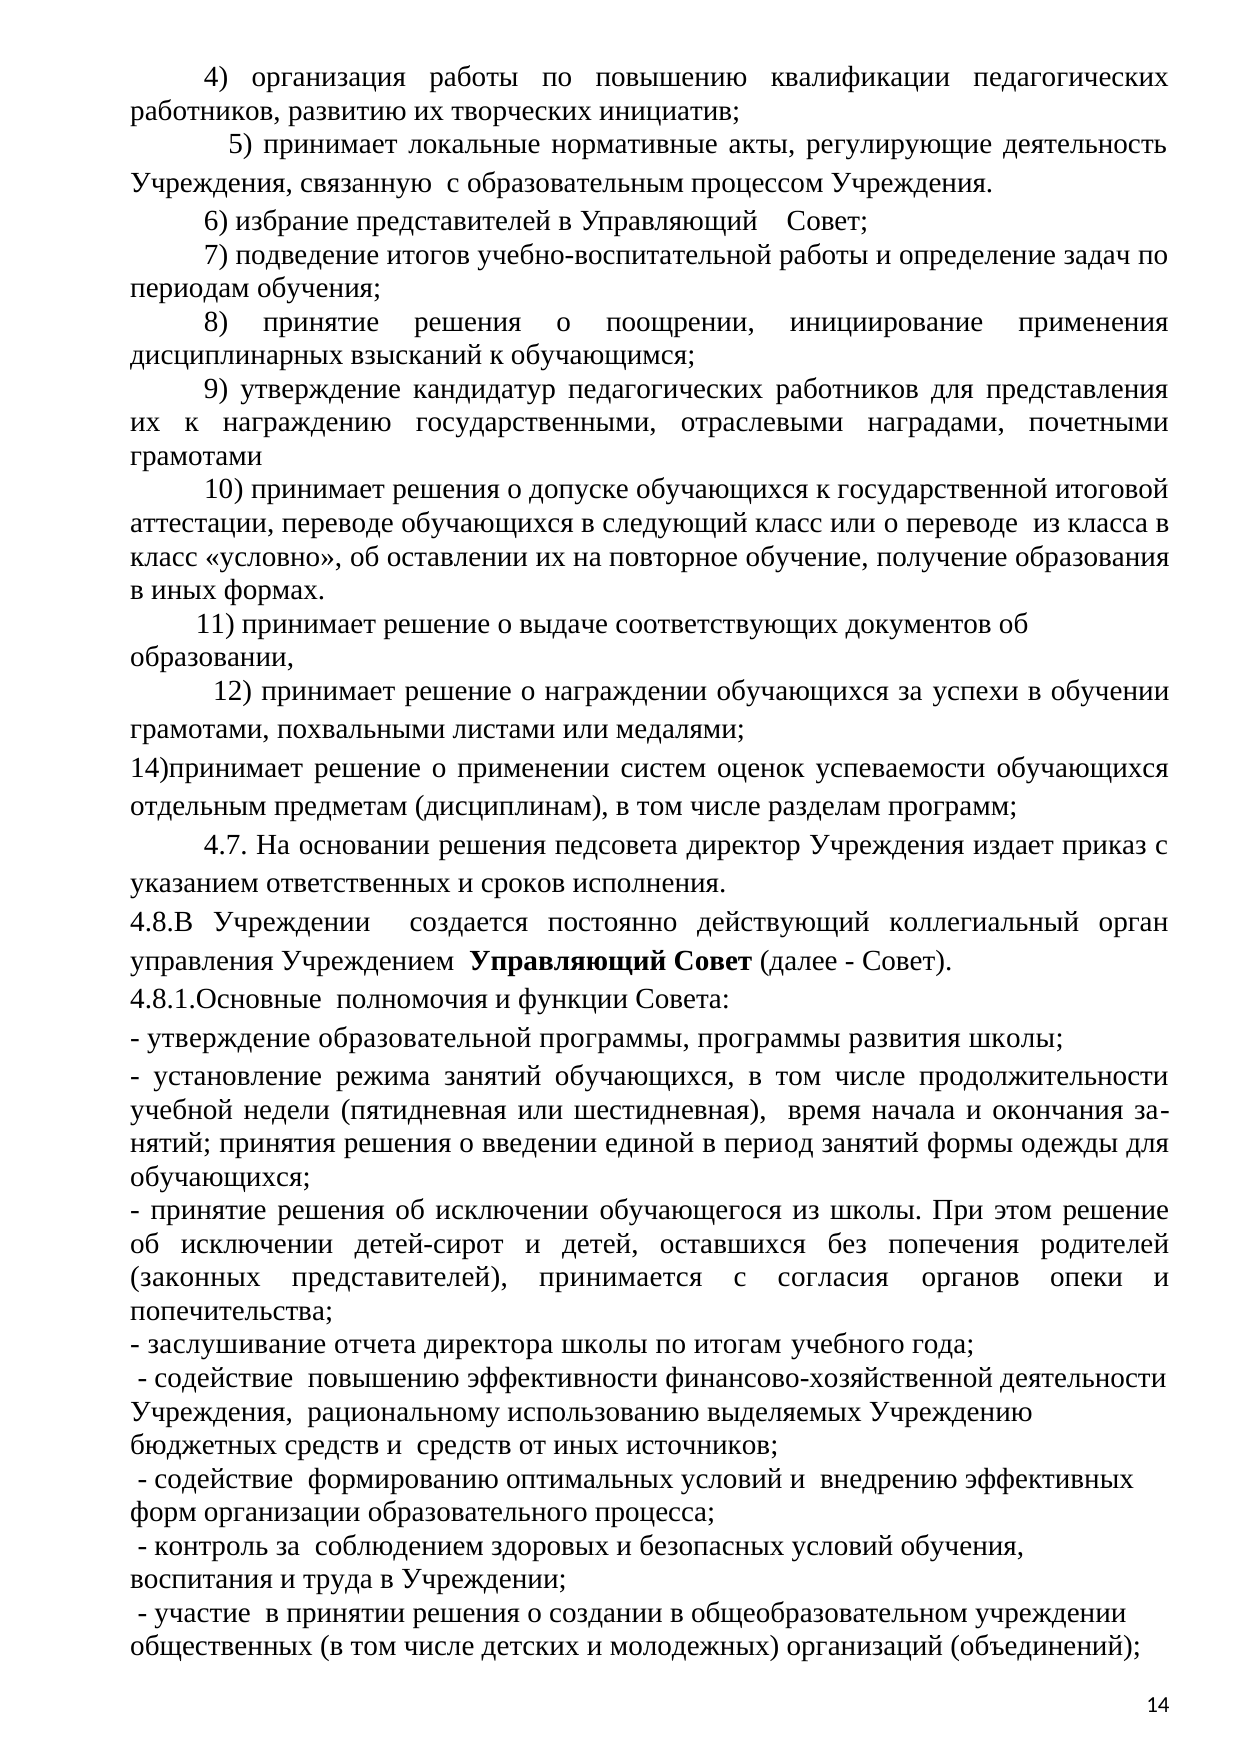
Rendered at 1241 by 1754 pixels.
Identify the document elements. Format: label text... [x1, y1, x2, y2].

text образовании, [130, 639, 1169, 673]
list 4) организация работы по повышению квалификации педагогических работников, развитию их творческих инициатив; [130, 59, 1169, 126]
list 7) подведение итогов учебно-воспитательной работы и определение задач по периодам обучения; [130, 237, 1169, 304]
list 6) избрание представителей в Управляющий Совет; [130, 203, 1169, 237]
text 10) принимает решения о допуске обучающихся к государственной итоговой аттестации, переводе обучающихся в следующий класс или о переводе из класса в класс «условно», об оставлении их на повторное обучение, получение образования в иных формах. [130, 472, 1169, 606]
text - участие в принятии решения о создании в общеобразовательном учреждении общественных (в том числе детских и молодежных) организаций (объединений); [130, 1595, 1169, 1662]
text - установление режима занятий обучающихся, в том числе продолжительности учебной недели (пятидневная или шестидневная), время начала и окончания занятий; принятия решения о введении единой в период занятий формы одежды для обучающихся; [130, 1058, 1169, 1192]
list 8) принятие решения о поощрении, инициирование применения дисциплинарных взысканий к обучающимся; [130, 304, 1169, 371]
text 4.8.1.Основные полномочия и функции Совета: [130, 981, 1169, 1015]
text - утверждение образовательной программы, программы развития школы; [130, 1020, 1169, 1053]
text - содействие формированию оптимальных условий и внедрению эффективных форм организации образовательного процесса; [130, 1461, 1169, 1528]
text - заслушивание отчета директора школы по итогам учебного года; [130, 1327, 1169, 1360]
text 14)принимает решение о применении систем оценок успеваемости обучающихся отдельным предметам (дисциплинам), в том числе разделам программ; [130, 750, 1169, 822]
text 11) принимает решение о выдаче соответствующих документов об [130, 606, 1169, 639]
list 9) утверждение кандидатур педагогических работников для представления их к награждению государственными, отраслевыми наградами, почетными грамотами [130, 371, 1169, 472]
text - принятие решения об исключении обучающегося из школы. При этом решение об исключении детей-сирот и детей, оставшихся без попечения родителей (законных представителей), принимается с согласия органов опеки и попечительства; [130, 1192, 1169, 1327]
text 12) принимает решение о награждении обучающихся за успехи в обучении грамотами, похвальными листами или медалями; [130, 673, 1169, 745]
text 4.7. На основании решения педсовета директор Учреждения издает приказ с указанием ответственных и сроков исполнения. [130, 827, 1169, 899]
text - содействие повышению эффективности финансово-хозяйственной деятельности Учреждения, рациональному использованию выделяемых Учреждению бюджетных средств и средств от иных источников; [130, 1360, 1169, 1461]
text 4.8.В Учреждении создается постоянно действующий коллегиальный орган управления Учреждением Управляющий Совет (далее - Совет). [130, 904, 1169, 976]
text - контроль за соблюдением здоровых и безопасных условий обучения, воспитания и труда в Учреждении; [130, 1528, 1169, 1595]
text 5) принимает локальные нормативные акты, регулирующие деятельность Учреждения, связанную с образовательным процессом Учреждения. [130, 126, 1169, 198]
